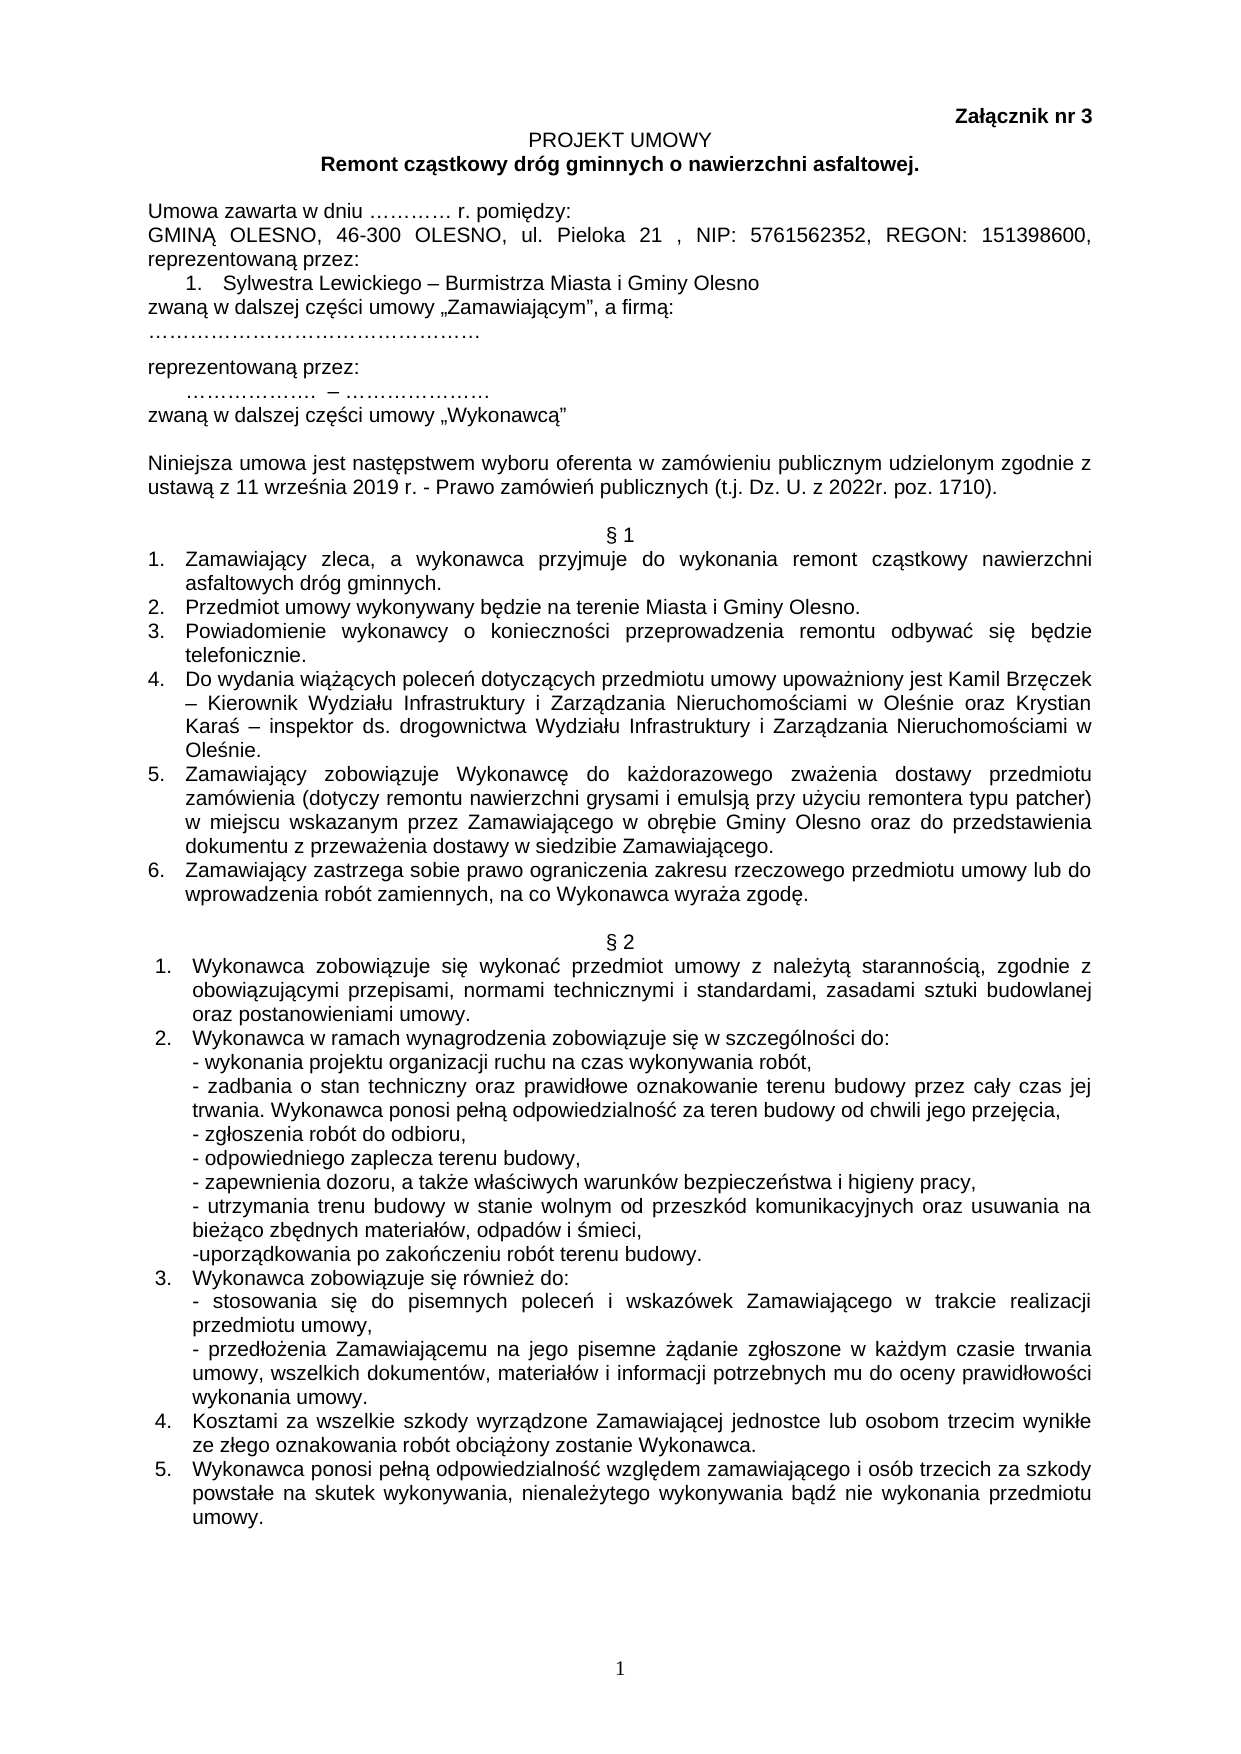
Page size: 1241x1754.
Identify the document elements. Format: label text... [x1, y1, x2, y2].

text - zgłoszenia robót do odbioru, [192, 1122, 1093, 1146]
list Zamawiający zobowiązuje Wykonawcę do każdorazowego zważenia dostawy przedmiotu zamówienia (dotyczy remontu nawierzchni grysami i emulsją przy użyciu remontera typu patcher) w miejscu wskazanym przez Zamawiającego w obrębie Gminy Olesno oraz do przedstawienia dokumentu z przeważenia dostawy w siedzibie Zamawiającego. [148, 762, 1093, 858]
text GMINĄ OLESNO, 46-300 OLESNO, ul. Pieloka 21 , NIP: 5761562352, REGON: 151398600, reprezentowaną przez: [148, 223, 1093, 271]
list Zamawiający zastrzega sobie prawo ograniczenia zakresu rzeczowego przedmiotu umowy lub do wprowadzenia robót zamiennych, na co Wykonawca wyraża zgodę. [148, 858, 1093, 906]
list Przedmiot umowy wykonywany będzie na terenie Miasta i Gminy Olesno. [148, 594, 1093, 618]
text § 1 [148, 523, 1093, 547]
title PROJEKT UMOWY [148, 127, 1093, 151]
list Do wydania wiążących poleceń dotyczących przedmiotu umowy upoważniony jest Kamil Brzęczek – Kierownik Wydziału Infrastruktury i Zarządzania Nieruchomościami w Oleśnie oraz Krystian Karaś – inspektor ds. drogownictwa Wydziału Infrastruktury i Zarządzania Nieruchomościami w Oleśnie. [148, 666, 1093, 762]
text zwaną w dalszej części umowy „Wykonawcą” [148, 403, 1093, 427]
text ………………………………………… [148, 319, 1093, 343]
text reprezentowaną przez: [148, 355, 1093, 379]
list Wykonawca zobowiązuje się wykonać przedmiot umowy z należytą starannością, zgodnie z obowiązującymi przepisami, normami technicznymi i standardami, zasadami sztuki budowlanej oraz postanowieniami umowy. [154, 954, 1093, 1026]
text -uporządkowania po zakończeniu robót terenu budowy. [192, 1241, 1093, 1265]
text Remont cząstkowy dróg gminnych o nawierzchni asfaltowej. [148, 151, 1093, 175]
list Wykonawca zobowiązuje się również do: [154, 1265, 1093, 1289]
list Wykonawca w ramach wynagrodzenia zobowiązuje się w szczególności do: [154, 1026, 1093, 1050]
text - wykonania projektu organizacji ruchu na czas wykonywania robót, [192, 1050, 1093, 1074]
list Zamawiający zleca, a wykonawca przyjmuje do wykonania remont cząstkowy nawierzchni asfaltowych dróg gminnych. [148, 547, 1093, 594]
text zwaną w dalszej części umowy „Zamawiającym”, a firmą: [148, 295, 1093, 319]
text - zapewnienia dozoru, a także właściwych warunków bezpieczeństwa i higieny pracy, [192, 1169, 1093, 1193]
subtitle Załącznik nr 3 [148, 103, 1093, 127]
text § 2 [148, 930, 1093, 954]
list Sylwestra Lewickiego – Burmistrza Miasta i Gminy Olesno [185, 271, 1093, 295]
text - przedłożenia Zamawiającemu na jego pisemne żądanie zgłoszone w każdym czasie trwania umowy, wszelkich dokumentów, materiałów i informacji potrzebnych mu do oceny prawidłowości wykonania umowy. [192, 1337, 1093, 1409]
text Niniejsza umowa jest następstwem wyboru oferenta w zamówieniu publicznym udzielonym zgodnie z ustawą z 11 września 2019 r. - Prawo zamówień publicznych (t.j. Dz. U. z 2022r. poz. 1710). [148, 451, 1093, 499]
text - stosowania się do pisemnych poleceń i wskazówek Zamawiającego w trakcie realizacji przedmiotu umowy, [192, 1289, 1093, 1337]
list Kosztami za wszelkie szkody wyrządzone Zamawiającej jednostce lub osobom trzecim wynikłe ze złego oznakowania robót obciążony zostanie Wykonawca. [154, 1409, 1093, 1457]
list Powiadomienie wykonawcy o konieczności przeprowadzenia remontu odbywać się będzie telefonicznie. [148, 618, 1093, 666]
text - zadbania o stan techniczny oraz prawidłowe oznakowanie terenu budowy przez cały czas jej trwania. Wykonawca ponosi pełną odpowiedzialność za teren budowy od chwili jego przejęcia, [192, 1074, 1093, 1122]
text ………………. – ………………… [148, 379, 1093, 403]
list Wykonawca ponosi pełną odpowiedzialność względem zamawiającego i osób trzecich za szkody powstałe na skutek wykonywania, nienależytego wykonywania bądź nie wykonania przedmiotu umowy. [154, 1457, 1093, 1529]
text - odpowiedniego zaplecza terenu budowy, [192, 1146, 1093, 1169]
text - utrzymania trenu budowy w stanie wolnym od przeszkód komunikacyjnych oraz usuwania na bieżąco zbędnych materiałów, odpadów i śmieci, [192, 1193, 1093, 1241]
text Umowa zawarta w dniu ………… r. pomiędzy: [148, 199, 1093, 223]
